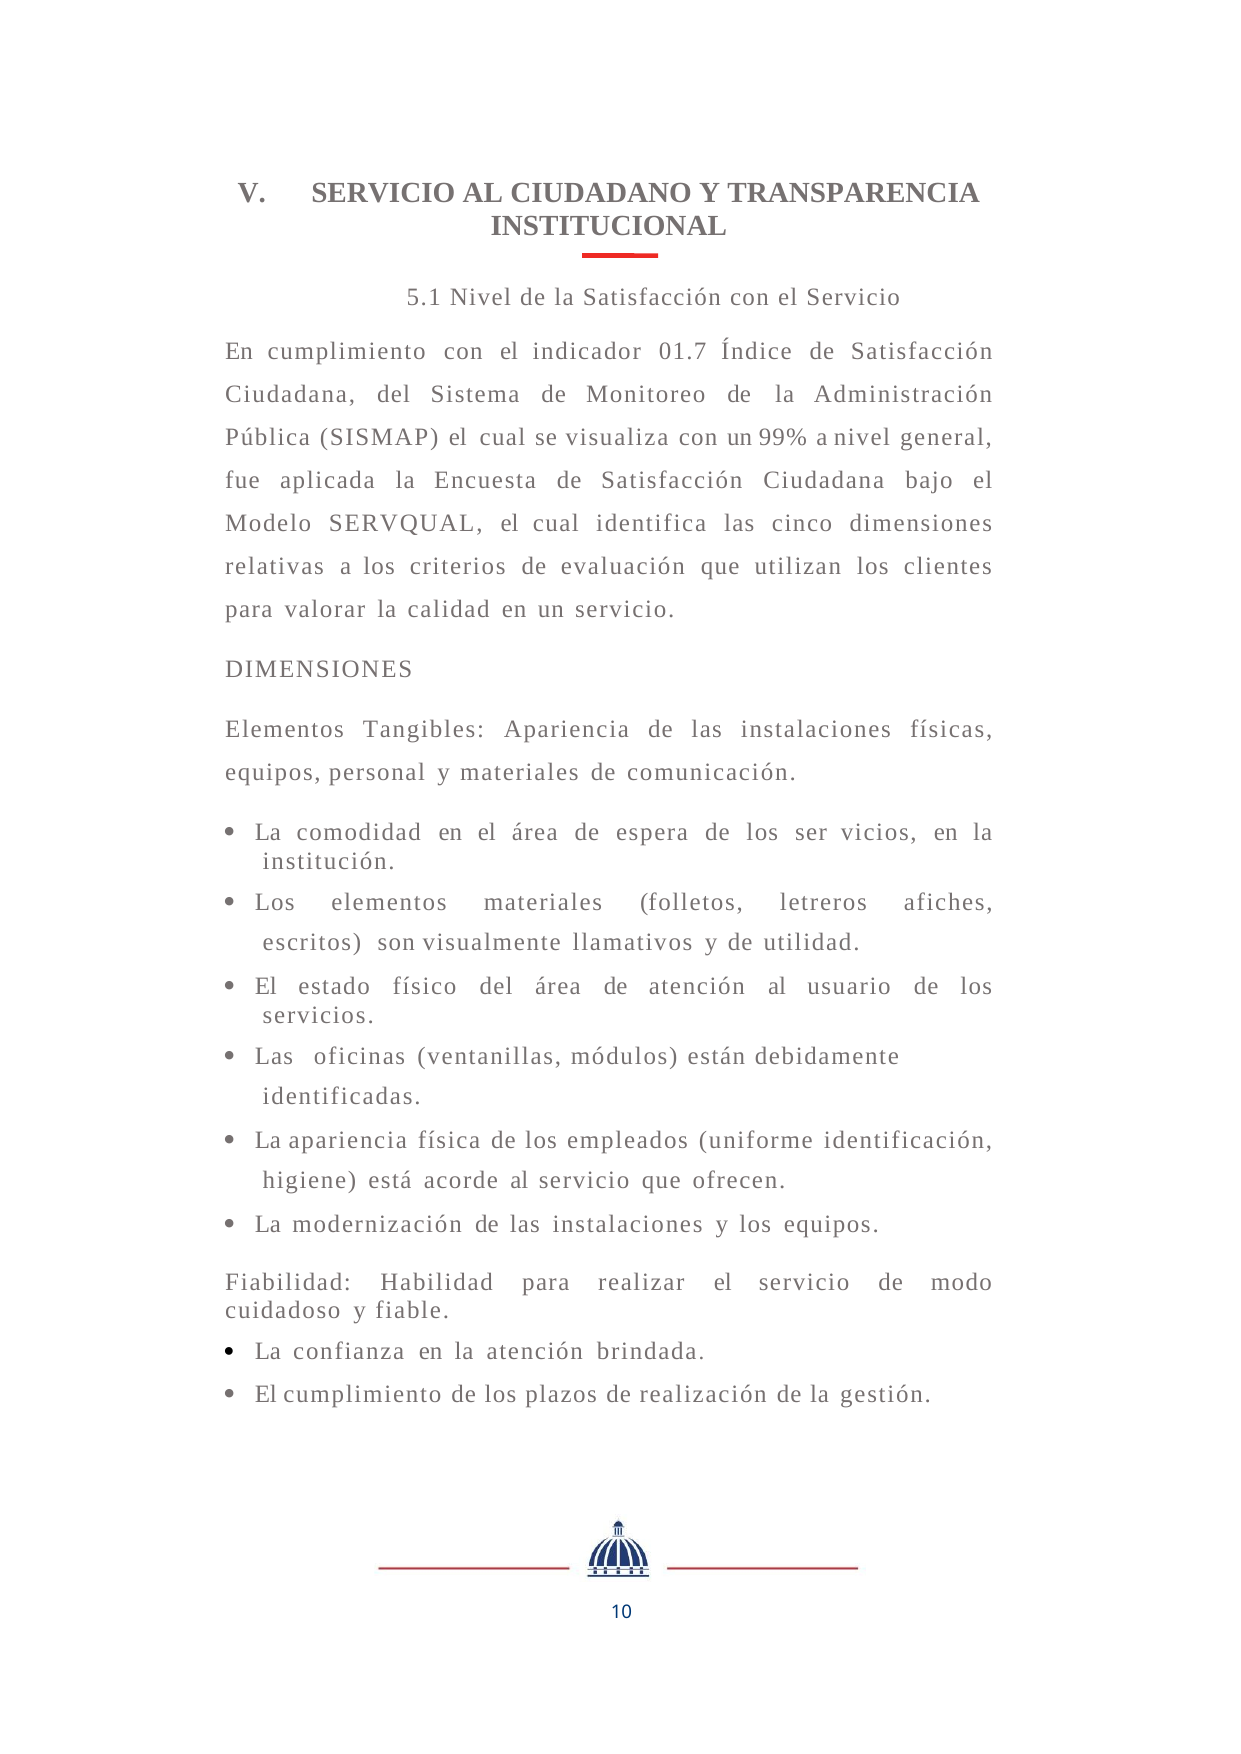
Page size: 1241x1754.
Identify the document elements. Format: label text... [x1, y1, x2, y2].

list Las oficinas (ventanillas, módulos) están debidamente identificadas. [225, 1041, 992, 1110]
picture [374, 1514, 866, 1582]
list El cumplimiento de los plazos de realización de la gestión. [225, 1379, 992, 1408]
list La comodidad en el área de espera de los ser vicios, en la institución. [225, 817, 992, 875]
text DIMENSIONES [225, 654, 992, 683]
text Elementos Tangibles: Apariencia de las instalaciones físicas, equipos, personal y materiales de comunicación. [225, 714, 992, 786]
subtitle 5.1 Nivel de la Satisfacción con el Servicio [315, 282, 992, 311]
list La confianza en la atención brindada. [225, 1336, 992, 1365]
list La apariencia física de los empleados (uniforme identificación, higiene) está acorde al servicio que ofrecen. [225, 1125, 992, 1194]
subtitle SERVICIO AL CIUDADANO Y TRANSPARENCIA INSTITUCIONAL [225, 175, 992, 242]
list Los elementos materiales (folletos, letreros afiches, escritos) son visualmente llamativos y de utilidad. [225, 887, 992, 956]
text En cumplimiento con el indicador 01.7 Índice de Satisfacción Ciudadana, del Sistema de Monitoreo de la Administración Pública (SISMAP) el cual se visualiza con un 99% a nivel general, fue aplicada la Encuesta de Satisfacción Ciudadana bajo el Modelo SERVQUAL, el cual identifica las cinco dimensiones relativas a los criterios de evaluación que utilizan los clientes para valorar la calidad en un servicio. [225, 336, 992, 623]
list La modernización de las instalaciones y los equipos. [225, 1209, 992, 1237]
list El estado físico del área de atención al usuario de los servicios. [225, 971, 992, 1028]
text Fiabilidad: Habilidad para realizar el servicio de modo cuidadoso y fiable. [225, 1267, 992, 1324]
